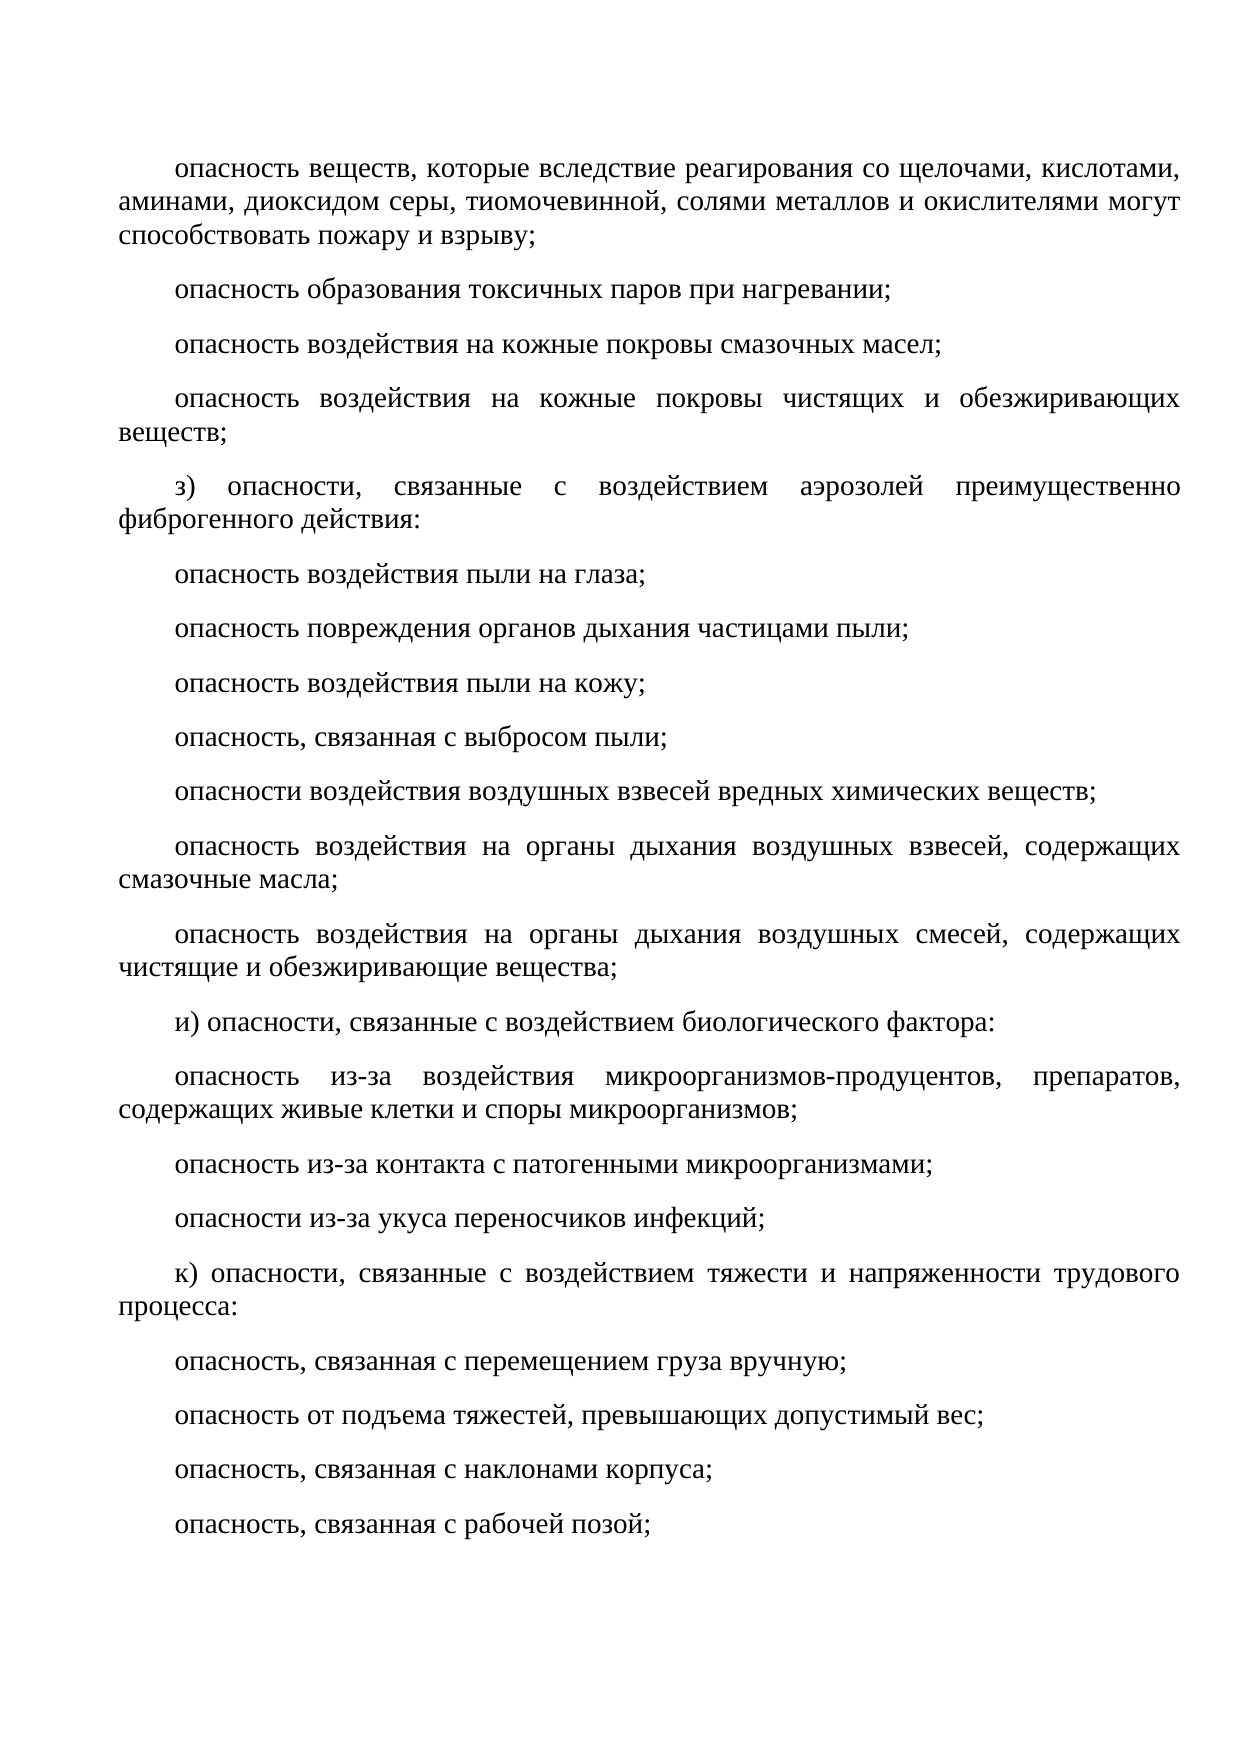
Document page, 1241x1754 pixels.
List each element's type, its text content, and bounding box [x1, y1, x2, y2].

text опасность от подъема тяжестей, превышающих допустимый вес; [118, 1397, 1181, 1431]
text к) опасности, связанные с воздействием тяжести и напряженности трудового процесса: [118, 1255, 1181, 1322]
text опасность, связанная с рабочей позой; [118, 1506, 1181, 1539]
text опасность воздействия пыли на глаза; [118, 556, 1181, 589]
text опасность воздействия на органы дыхания воздушных взвесей, содержащих смазочные масла; [118, 828, 1181, 895]
text и) опасности, связанные с воздействием биологического фактора: [118, 1004, 1181, 1037]
text опасность образования токсичных паров при нагревании; [118, 271, 1181, 305]
text опасность из-за контакта с патогенными микроорганизмами; [118, 1146, 1181, 1179]
text опасность воздействия на органы дыхания воздушных смесей, содержащих чистящие и обезжиривающие вещества; [118, 916, 1181, 983]
text опасности воздействия воздушных взвесей вредных химических веществ; [118, 773, 1181, 807]
text опасности из-за укуса переносчиков инфекций; [118, 1200, 1181, 1234]
text опасность воздействия на кожные покровы чистящих и обезжиривающих веществ; [118, 380, 1181, 447]
text опасность повреждения органов дыхания частицами пыли; [118, 610, 1181, 644]
text опасность воздействия на кожные покровы смазочных масел; [118, 326, 1181, 359]
text з) опасности, связанные с воздействием аэрозолей преимущественно фиброгенного действия: [118, 468, 1181, 535]
text опасность веществ, которые вследствие реагирования со щелочами, кислотами, аминами, диоксидом серы, тиомочевинной, солями металлов и окислителями могут способствовать пожару и взрыву; [118, 150, 1181, 251]
text опасность, связанная с выбросом пыли; [118, 719, 1181, 753]
text опасность воздействия пыли на кожу; [118, 665, 1181, 698]
text опасность, связанная с перемещением груза вручную; [118, 1343, 1181, 1376]
text опасность, связанная с наклонами корпуса; [118, 1451, 1181, 1485]
text опасность из-за воздействия микроорганизмов-продуцентов, препаратов, содержащих живые клетки и споры микроорганизмов; [118, 1058, 1181, 1125]
